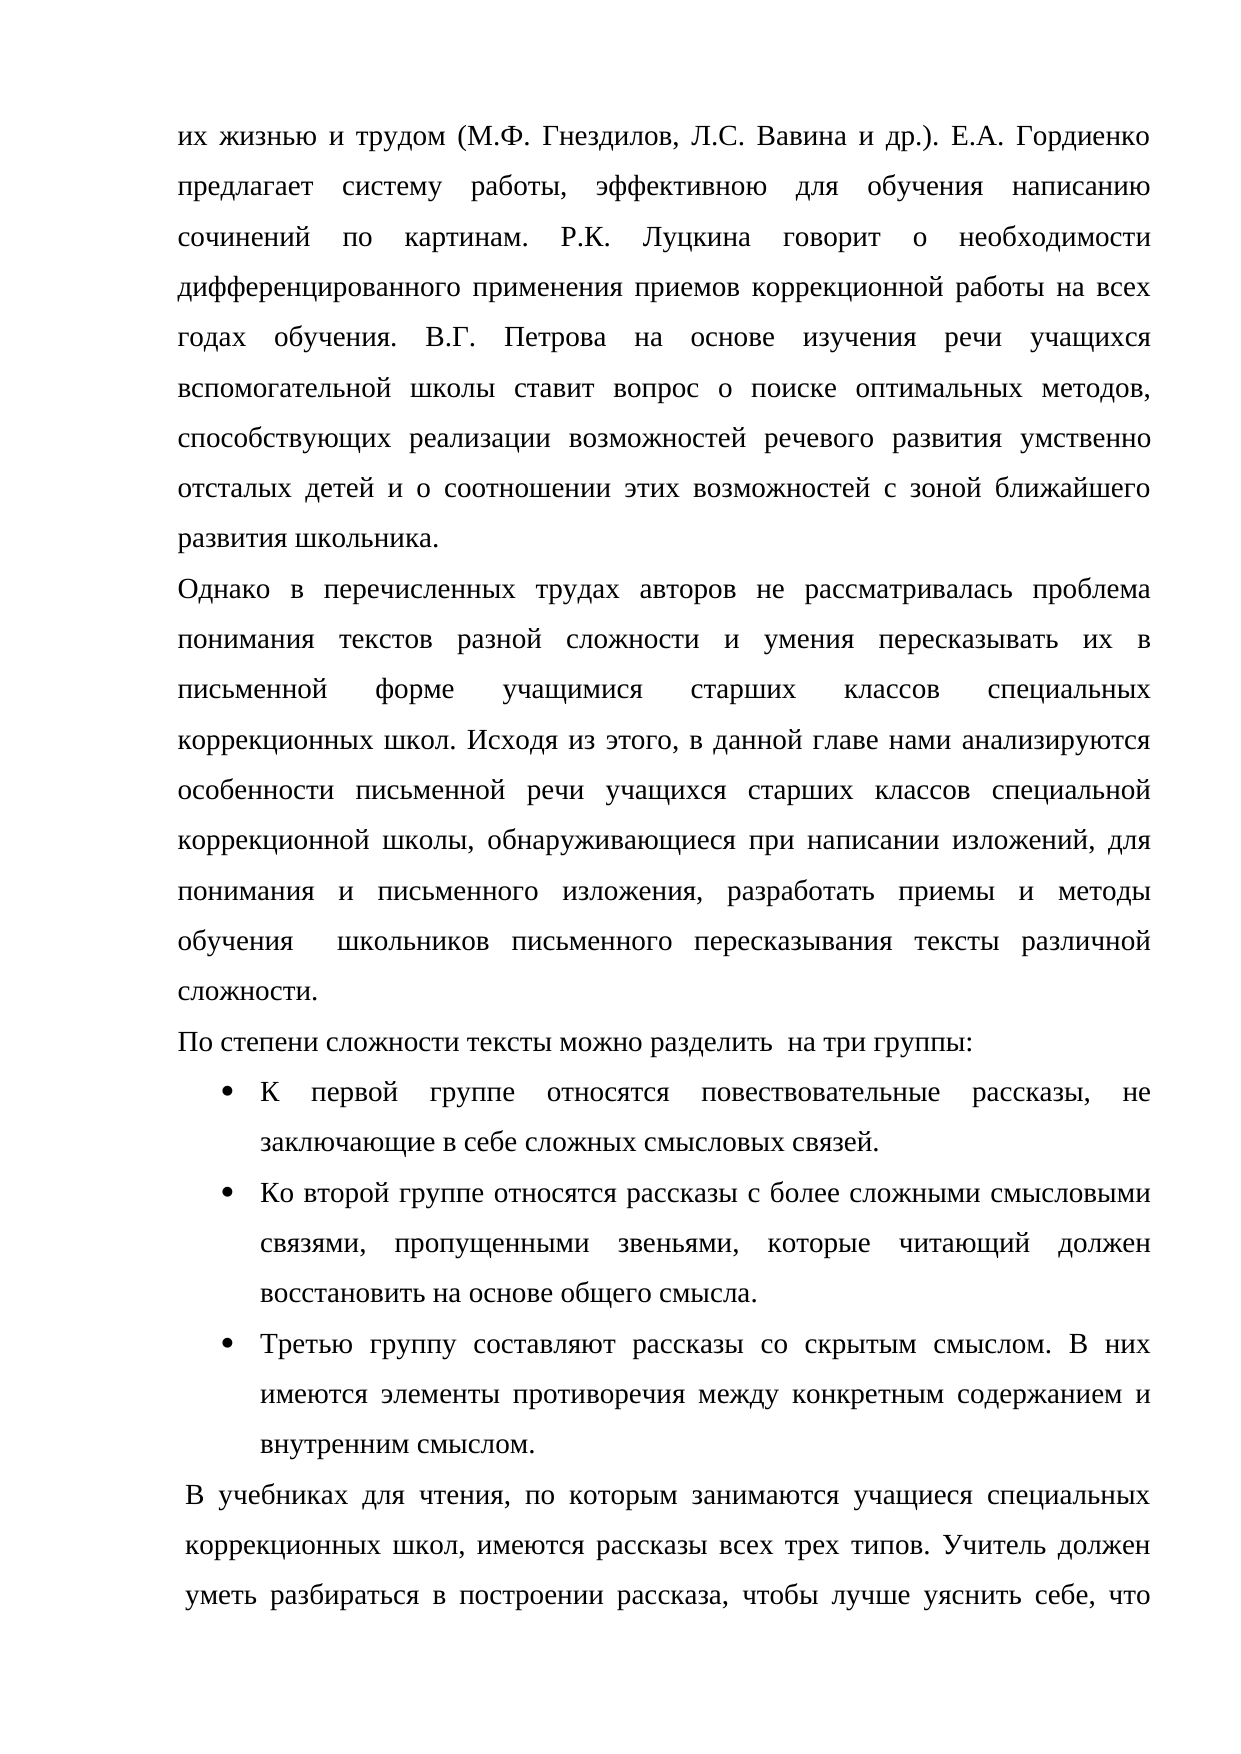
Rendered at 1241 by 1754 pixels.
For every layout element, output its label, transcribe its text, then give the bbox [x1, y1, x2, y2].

text По степени сложности тексты можно разделить на три группы: [177, 1024, 1152, 1057]
text Однако в перечисленных трудах авторов не рассматривалась проблема понимания текстов разной сложности и умения пересказывать их в письменной форме учащимися старших классов специальных коррекционных школ. Исходя из этого, в данной главе нами анализируются особенности письменной речи учащихся старших классов специальной коррекционной школы, обнаруживающиеся при написании изложений, для понимания и письменного изложения, разработать приемы и методы обучения школьников письменного пересказывания тексты различной сложности. [177, 571, 1152, 1007]
list Третью группу составляют рассказы со скрытым смыслом. В них имеются элементы противоречия между конкретным содержанием и внутренним смыслом. [222, 1326, 1152, 1460]
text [177, 118, 1152, 554]
list Ко второй группе относятся рассказы с более сложными смысловыми связями, пропущенными звеньями, которые читающий должен восстановить на основе общего смысла. [222, 1175, 1152, 1309]
list К первой группе относятся повествовательные рассказы, не заключающие в себе сложных смысловых связей. [222, 1074, 1152, 1158]
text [185, 1477, 1152, 1611]
